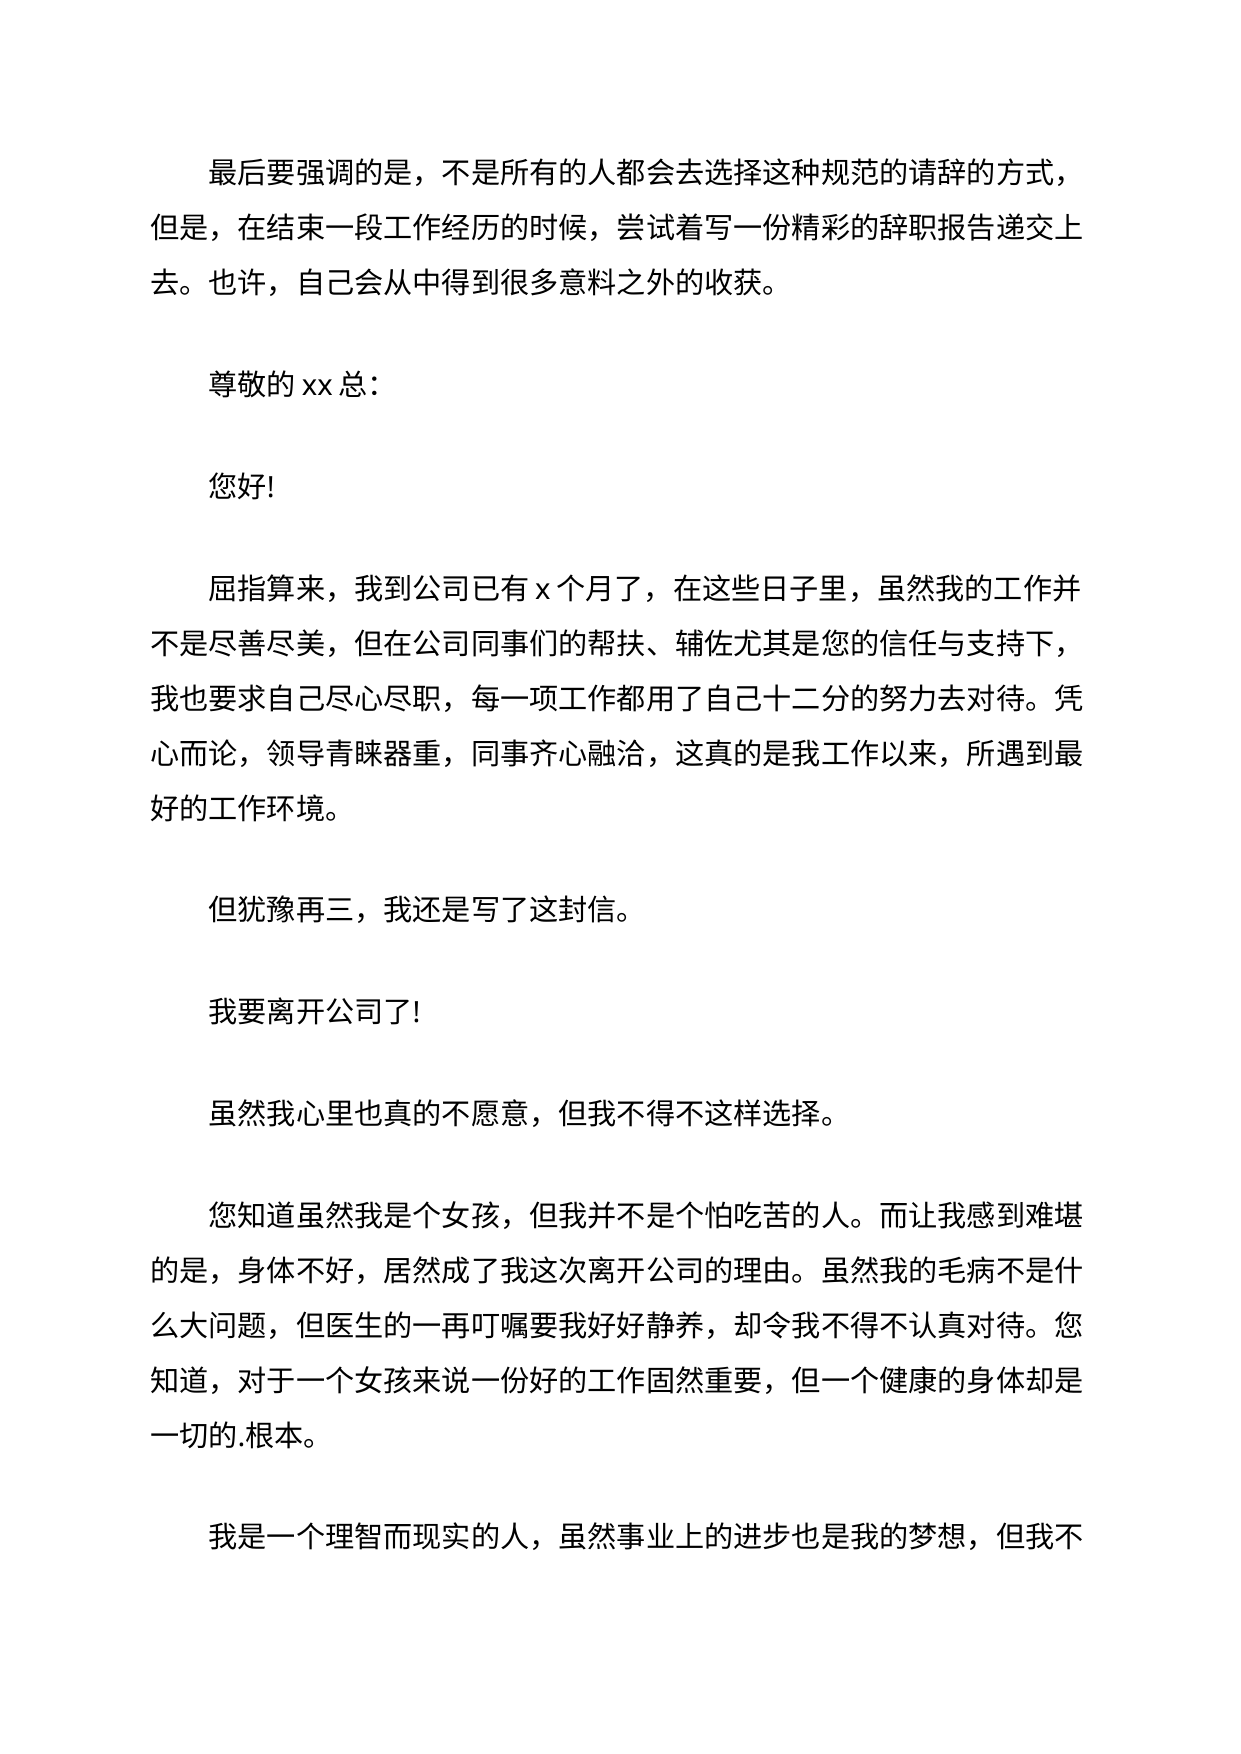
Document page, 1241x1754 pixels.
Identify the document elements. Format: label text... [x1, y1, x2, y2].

text 尊敬的xx总： [150, 362, 1090, 404]
text 我要离开公司了! [150, 989, 1090, 1031]
text 屈指算来，我到公司已有x个月了，在这些日子里，虽然我的工作并不是尽善尽美，但在公司同事们的帮扶、辅佐尤其是您的信任与支持下，我也要求自己尽心尽职，每一项工作都用了自己十二分的努力去对待。凭心而论，领导青睐器重，同事齐心融洽，这真的是我工作以来，所遇到最好的工作环境。 [150, 566, 1090, 827]
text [150, 1514, 1090, 1556]
text 您好! [150, 463, 1090, 506]
text 您知道虽然我是个女孩，但我并不是个怕吃苦的人。而让我感到难堪的是，身体不好，居然成了我这次离开公司的理由。虽然我的毛病不是什么大问题，但医生的一再叮嘱要我好好静养，却令我不得不认真对待。您知道，对于一个女孩来说一份好的工作固然重要，但一个健康的身体却是一切的.根本。 [150, 1192, 1090, 1454]
text 虽然我心里也真的不愿意，但我不得不这样选择。 [150, 1091, 1090, 1133]
text 但犹豫再三，我还是写了这封信。 [150, 887, 1090, 929]
text 最后要强调的是，不是所有的人都会去选择这种规范的请辞的方式，但是，在结束一段工作经历的时候，尝试着写一份精彩的辞职报告递交上去。也许，自己会从中得到很多意料之外的收获。 [150, 150, 1090, 302]
